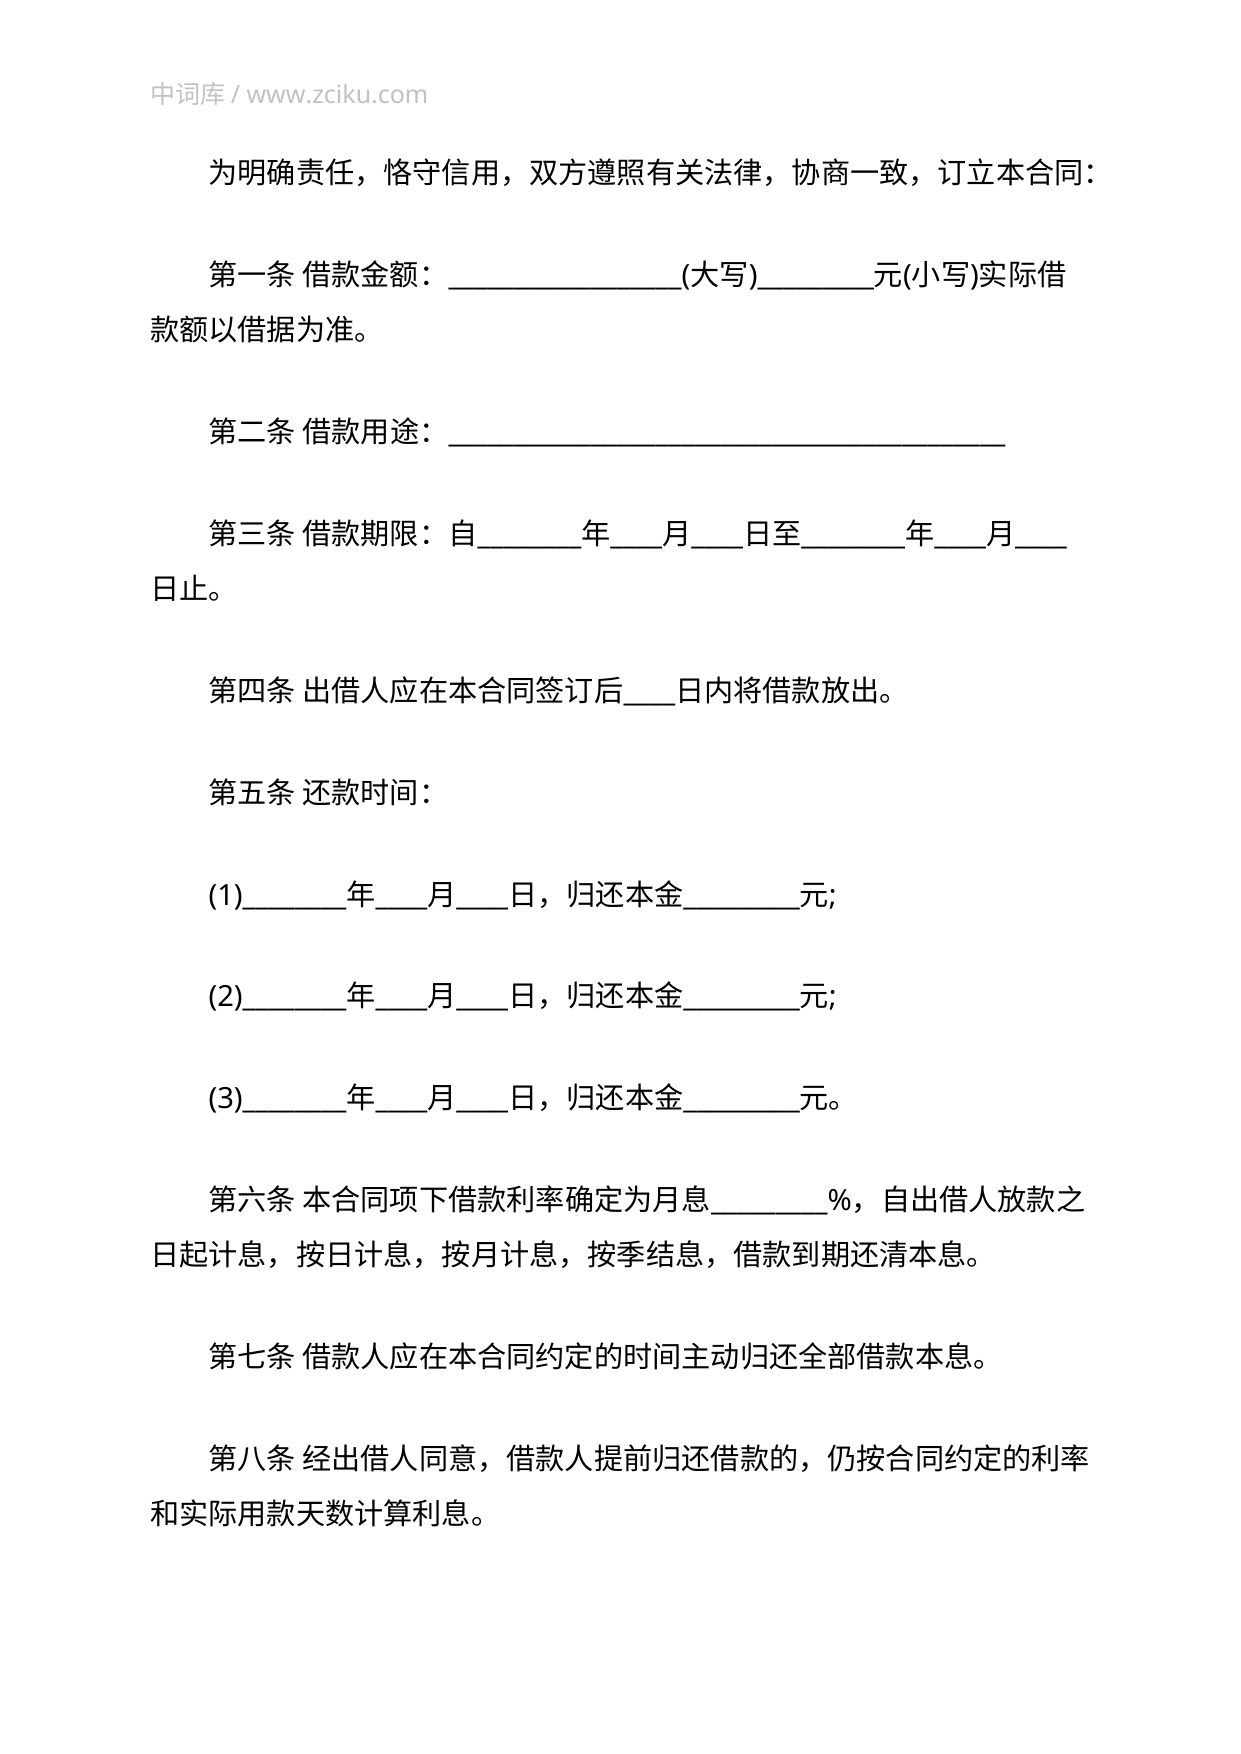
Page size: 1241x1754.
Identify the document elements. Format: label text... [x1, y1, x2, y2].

text 第二条 借款用途：___________________________________________ [150, 408, 1090, 451]
text 第三条 借款期限：自________年____月____日至________年____月____日止。 [150, 511, 1090, 608]
text 第六条 本合同项下借款利率确定为月息_________%，自出借人放款之日起计息，按日计息，按月计息，按季结息，借款到期还清本息。 [150, 1177, 1090, 1274]
text 第八条 经出借人同意，借款人提前归还借款的，仍按合同约定的利率和实际用款天数计算利息。 [150, 1436, 1090, 1533]
text (2)________年____月____日，归还本金_________元; [150, 973, 1090, 1015]
text 第五条 还款时间： [150, 769, 1090, 812]
text (1)________年____月____日，归还本金_________元; [150, 871, 1090, 913]
text 第四条 出借人应在本合同签订后____日内将借款放出。 [150, 667, 1090, 710]
text (3)________年____月____日，归还本金_________元。 [150, 1075, 1090, 1117]
text 第一条 借款金额：__________________(大写)_________元(小写)实际借款额以借据为准。 [150, 252, 1090, 349]
text 为明确责任，恪守信用，双方遵照有关法律，协商一致，订立本合同： [150, 150, 1090, 192]
text 第七条 借款人应在本合同约定的时间主动归还全部借款本息。 [150, 1334, 1090, 1376]
